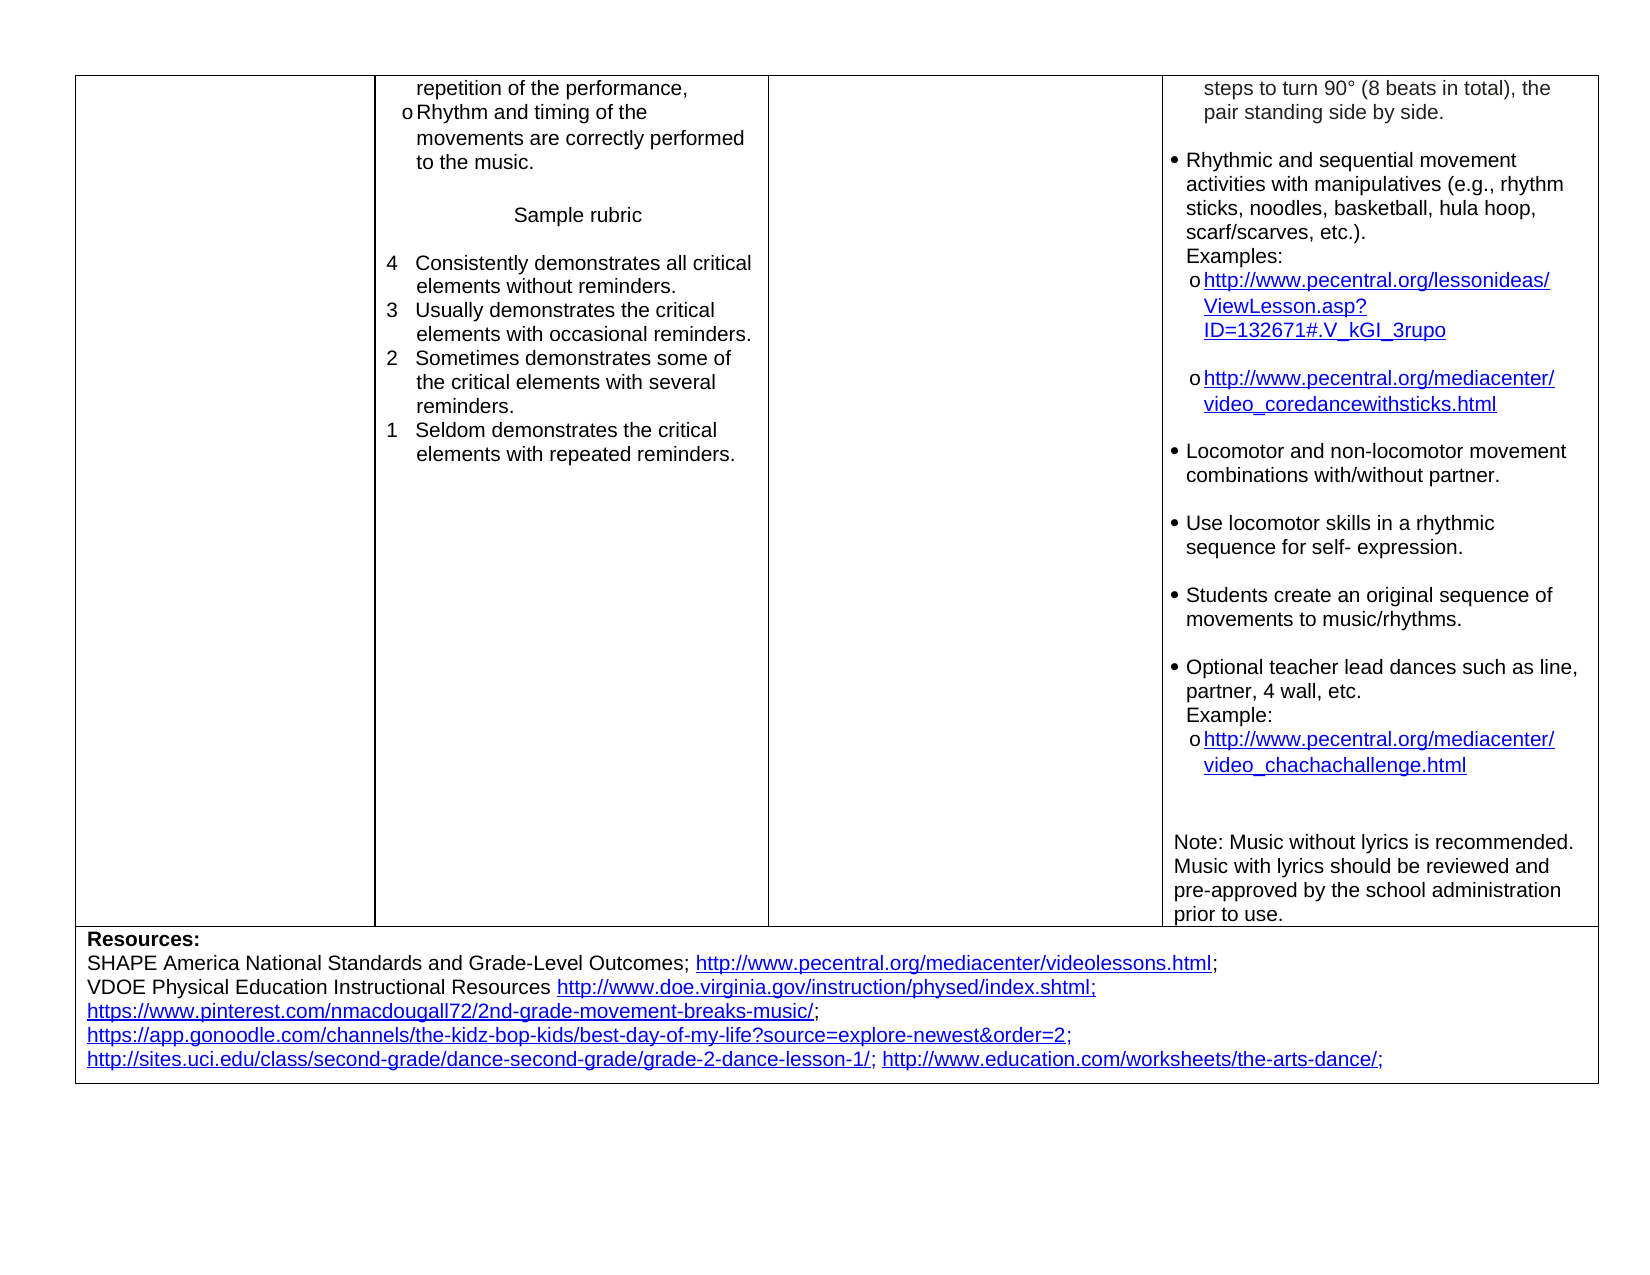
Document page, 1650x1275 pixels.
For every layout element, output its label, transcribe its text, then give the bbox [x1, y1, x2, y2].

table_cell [376, 76, 768, 926]
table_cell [76, 76, 374, 926]
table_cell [769, 76, 1162, 926]
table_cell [1163, 76, 1598, 926]
table_cell Resources: SHAPE America National Standards and Grade-Level Outcomes; http://www.pecentral.org/mediacenter/videolessons.html; VDOE Physical Education Instructional Resources http://www.doe.virginia.gov/instruction/physed/index.shtml; https://www.pinterest.com/nmacdougall72/2nd-grade-movement-breaks-music/; https://app.gonoodle.com/channels/the-kidz-bop-kids/best-day-of-my-life?source=explore-newest&order=2; http://sites.uci.edu/class/second-grade/dance-second-grade/grade-2-dance-lesson-1/; http://www.education.com/worksheets/the-arts-dance/; [76, 927, 1598, 1083]
